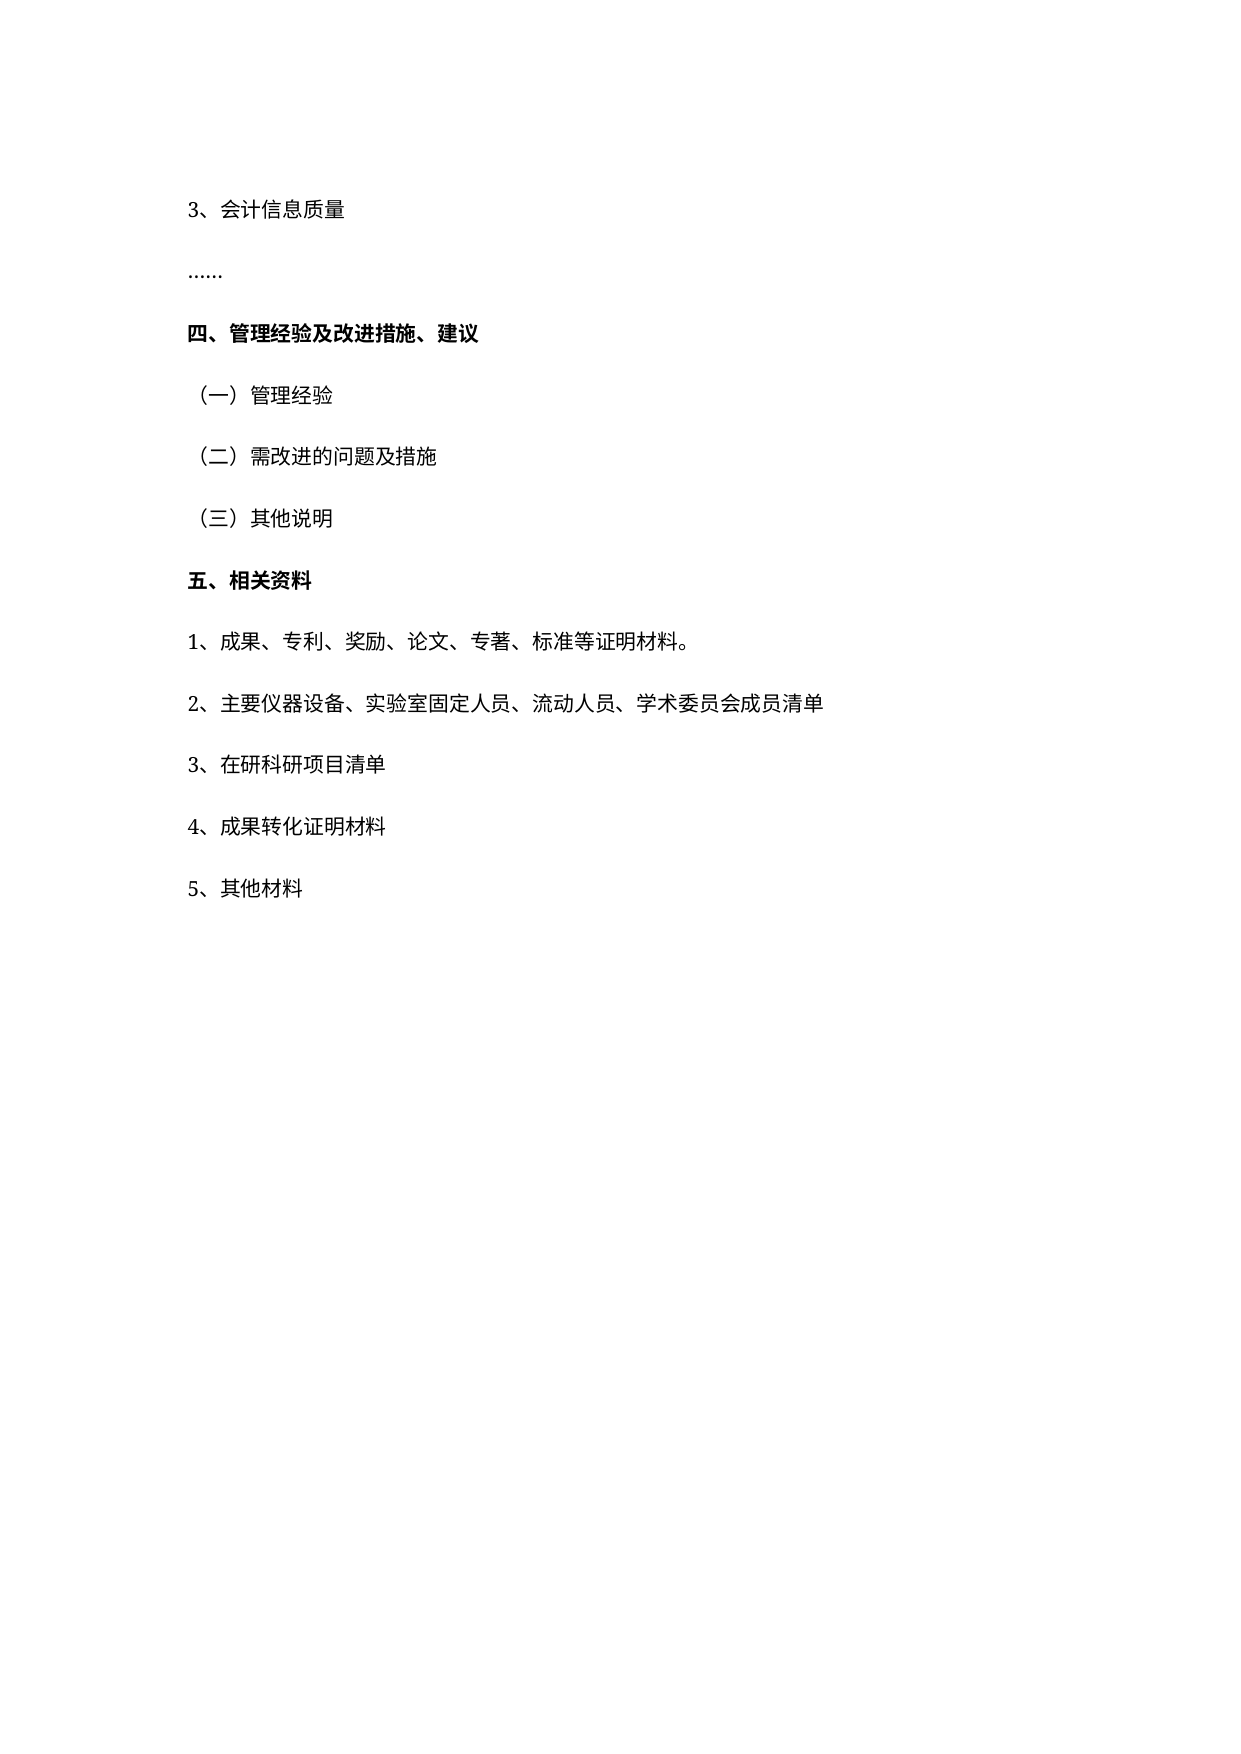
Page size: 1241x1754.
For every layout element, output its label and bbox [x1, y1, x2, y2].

table_header [186, 162, 1008, 967]
